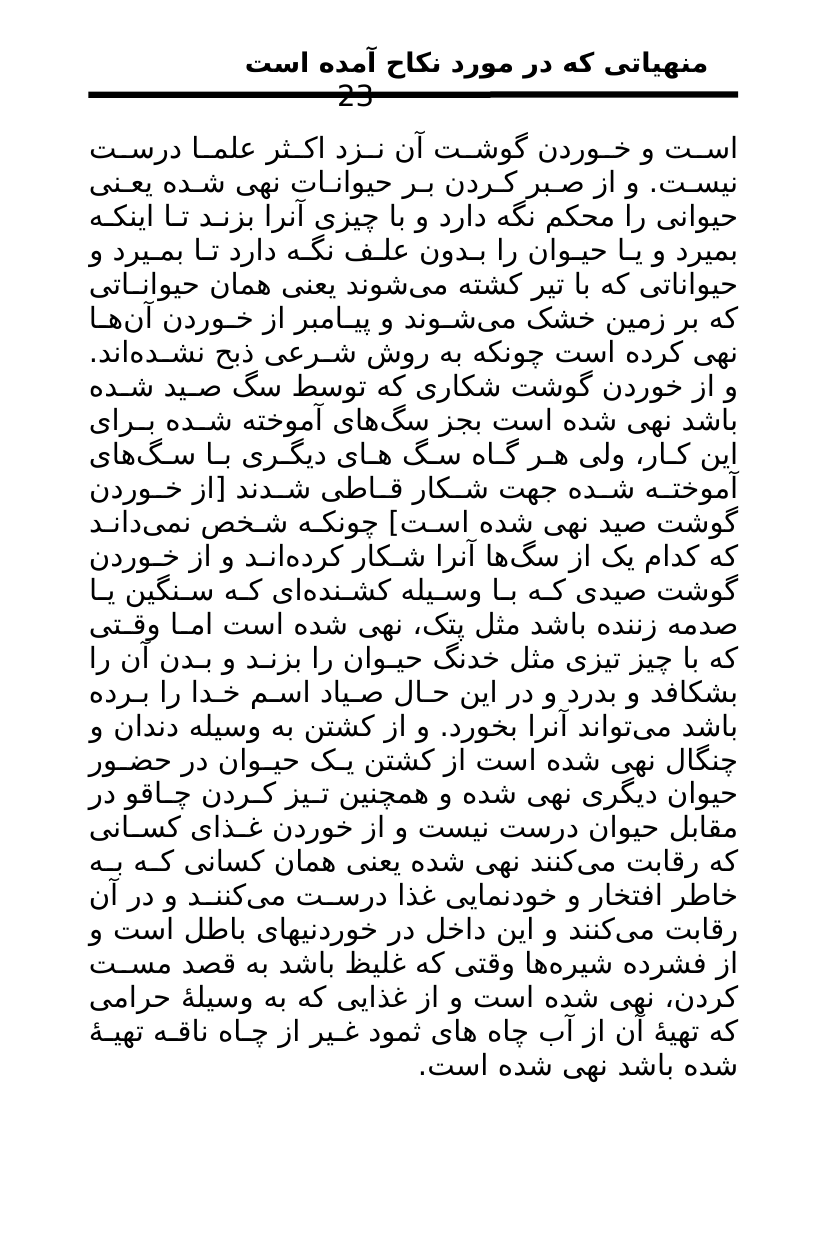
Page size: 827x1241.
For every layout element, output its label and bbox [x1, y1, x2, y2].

text [89, 132, 738, 1082]
